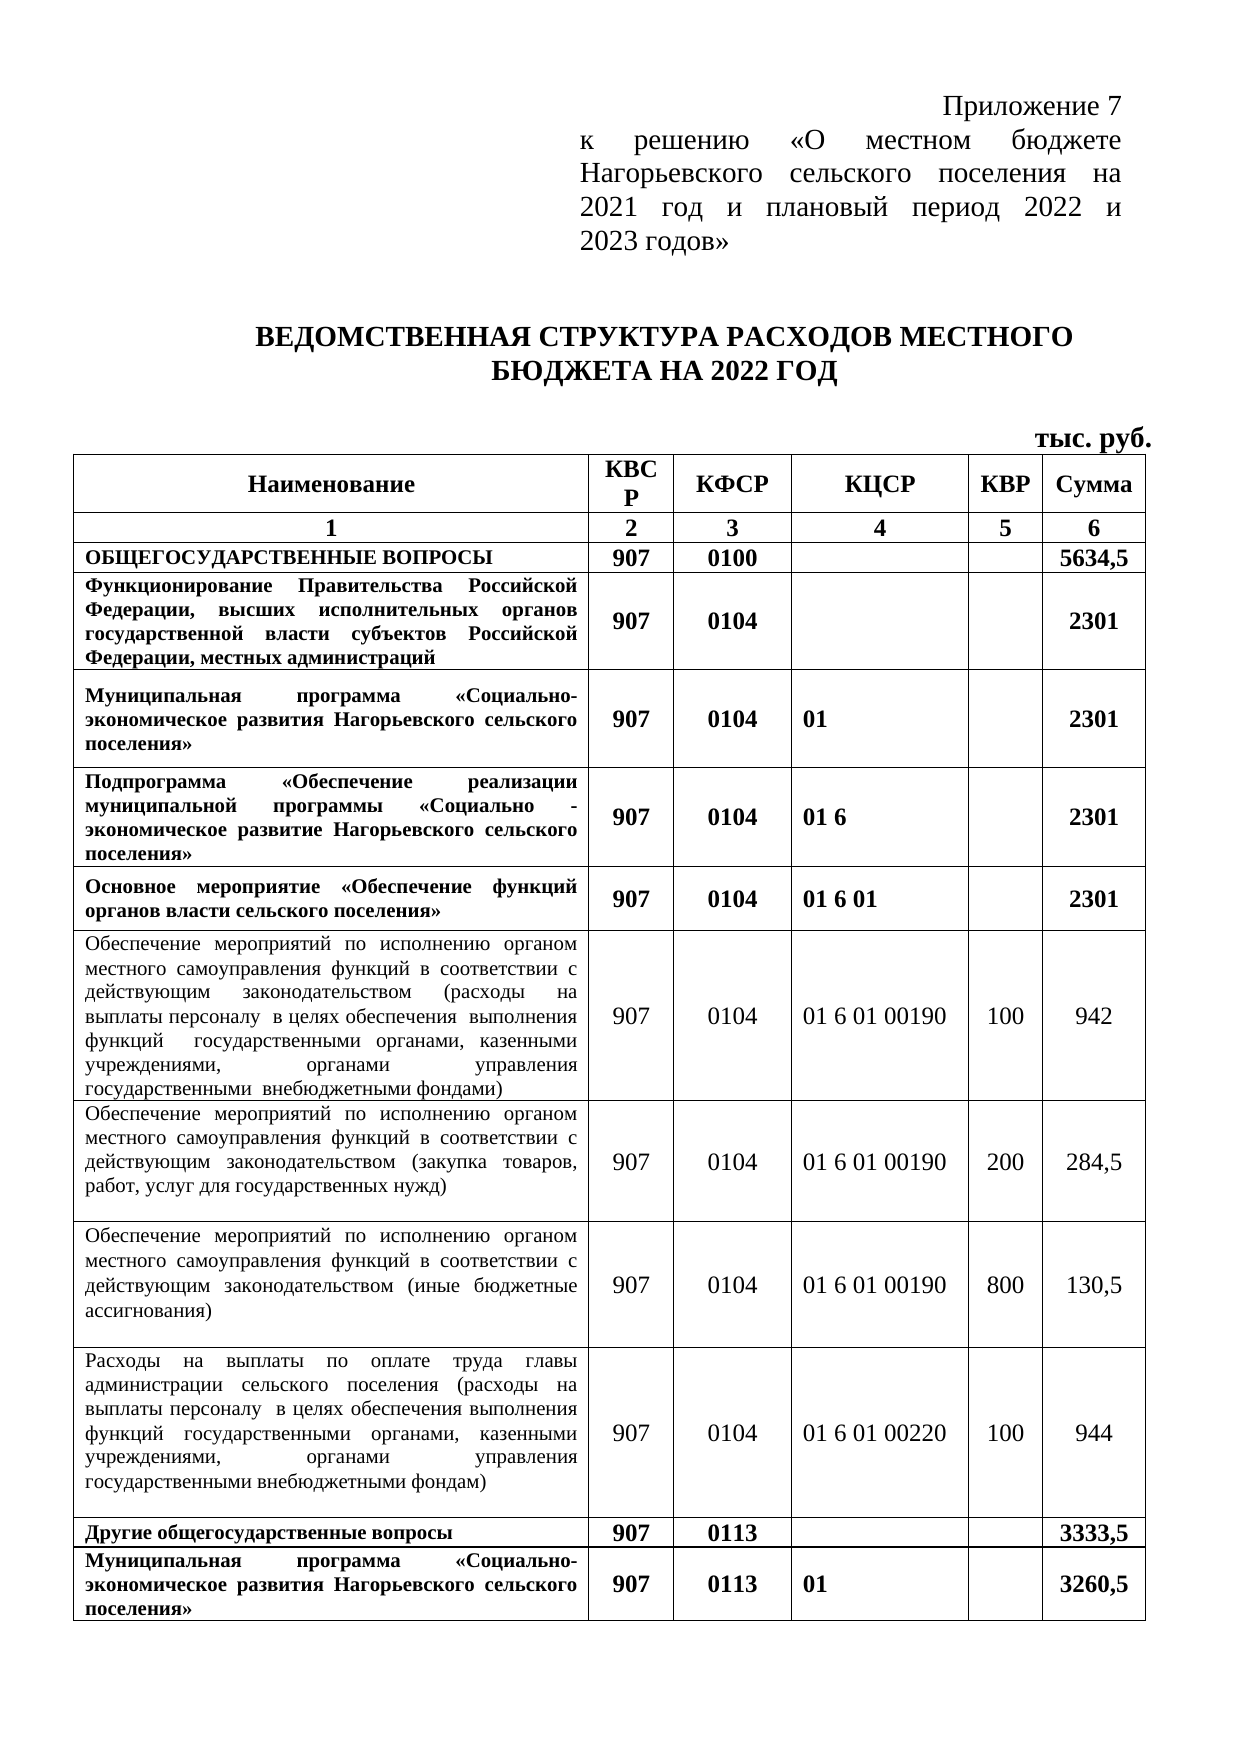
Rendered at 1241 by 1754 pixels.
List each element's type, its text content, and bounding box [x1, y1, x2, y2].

table_cell [969, 573, 1042, 669]
table_cell 944 [1043, 1348, 1145, 1517]
table_cell 907 [589, 1101, 673, 1221]
table_cell 100 [969, 1348, 1042, 1517]
table_header КВР [969, 455, 1042, 512]
table_cell 907 [589, 768, 673, 866]
table_cell 907 [589, 670, 673, 767]
table_cell [969, 670, 1042, 767]
table_cell Другие общегосударственные вопросы [74, 1518, 588, 1546]
table_cell 0104 [674, 1348, 791, 1517]
table_cell 130,5 [1043, 1222, 1145, 1347]
table_cell 942 [1043, 931, 1145, 1100]
table_cell Расходы на выплаты по оплате труда главы администрации сельского поселения (расходы на выплаты персоналу в целях обеспечения выполнения функций государственными органами, казенными учреждениями, органами управления государственными внебюджетными фондам) [74, 1348, 588, 1517]
table_cell 2301 [1043, 768, 1145, 866]
table_cell 907 [589, 543, 673, 572]
table_header Сумма [1043, 455, 1145, 512]
table_cell Муниципальная программа «Социально-экономическое развития Нагорьевского сельского поселения» [74, 670, 588, 767]
table_cell 907 [589, 1518, 673, 1546]
table_header КФСР [674, 455, 791, 512]
table_cell [969, 867, 1042, 930]
table_cell 284,5 [1043, 1101, 1145, 1221]
text ВЕДОМСТВЕННАЯ СТРУКТУРА РАСХОДОВ МЕСТНОГО БЮДЖЕТА НА 2022 ГОД [177, 319, 1152, 386]
table_cell 0104 [674, 768, 791, 866]
table_cell Муниципальная программа «Социально-экономическое развития Нагорьевского сельского поселения» [74, 1548, 588, 1620]
table_cell 01 6 01 [792, 867, 968, 930]
table_cell 907 [589, 1548, 673, 1620]
table_cell Обеспечение мероприятий по исполнению органом местного самоуправления функций в соответствии с действующим законодательством (расходы на выплаты персоналу в целях обеспечения выполнения функций государственными органами, казенными учреждениями, органами управления государственными внебюджетными фондами) [74, 931, 588, 1100]
table_cell Основное мероприятие «Обеспечение функций органов власти сельского поселения» [74, 867, 588, 930]
table_cell 800 [969, 1222, 1042, 1347]
table_cell [792, 573, 968, 669]
table_cell [792, 1518, 968, 1546]
table_cell 0113 [674, 1518, 791, 1546]
table_cell 200 [969, 1101, 1042, 1221]
table_cell 907 [589, 1222, 673, 1347]
table_cell 5 [969, 513, 1042, 542]
table_cell 0104 [674, 867, 791, 930]
table_header Приложение 7 к решению «О местном бюджете Нагорьевского сельского поселения на 2021 год и плановый период 2022 и 2023 годов» [568, 89, 1133, 290]
table_cell 5634,5 [1043, 543, 1145, 572]
table_cell 0104 [674, 573, 791, 669]
table_cell [969, 543, 1042, 572]
table_cell [792, 543, 968, 572]
table_cell 01 [792, 670, 968, 767]
table_cell 0104 [674, 1222, 791, 1347]
table_cell 100 [969, 931, 1042, 1100]
table_cell 0113 [674, 1548, 791, 1620]
table_header Наименование [74, 455, 588, 512]
table_cell [969, 1548, 1042, 1620]
table_cell ОБЩЕГОСУДАРСТВЕННЫЕ ВОПРОСЫ [74, 543, 588, 572]
table_cell 0100 [674, 543, 791, 572]
table_cell 01 6 01 00190 [792, 931, 968, 1100]
table_cell Функционирование Правительства Российской Федерации, высших исполнительных органов государственной власти субъектов Российской Федерации, местных администраций [74, 573, 588, 669]
table_cell 01 [792, 1548, 968, 1620]
table_cell 3333,5 [1043, 1518, 1145, 1546]
table_cell 3 [674, 513, 791, 542]
table_cell 01 6 01 00220 [792, 1348, 968, 1517]
table_cell 2301 [1043, 670, 1145, 767]
table_cell 01 6 [792, 768, 968, 866]
table_cell Обеспечение мероприятий по исполнению органом местного самоуправления функций в соответствии с действующим законодательством (закупка товаров, работ, услуг для государственных нужд) [74, 1101, 588, 1221]
table_cell 0104 [674, 1101, 791, 1221]
table_cell 01 6 01 00190 [792, 1222, 968, 1347]
table_header КВСР [589, 455, 673, 512]
table_cell 6 [1043, 513, 1145, 542]
table_cell 4 [792, 513, 968, 542]
table_cell 2301 [1043, 867, 1145, 930]
table_cell 2 [589, 513, 673, 542]
table_cell [969, 768, 1042, 866]
table_cell 907 [589, 573, 673, 669]
table_cell 3260,5 [1043, 1548, 1145, 1620]
table_header КЦСР [792, 455, 968, 512]
table_cell 0104 [674, 670, 791, 767]
table_cell 907 [589, 1348, 673, 1517]
table_cell 2301 [1043, 573, 1145, 669]
table_cell 01 6 01 00190 [792, 1101, 968, 1221]
table_cell Подпрограмма «Обеспечение реализации муниципальной программы «Социально - экономическое развитие Нагорьевского сельского поселения» [74, 768, 588, 866]
table_cell 0104 [674, 931, 791, 1100]
table_cell [969, 1518, 1042, 1546]
table_cell 1 [74, 513, 588, 542]
table_cell 907 [589, 867, 673, 930]
table_cell Обеспечение мероприятий по исполнению органом местного самоуправления функций в соответствии с действующим законодательством (иные бюджетные ассигнования) [74, 1222, 588, 1347]
table_cell 907 [589, 931, 673, 1100]
text тыс. руб. [177, 420, 1152, 453]
